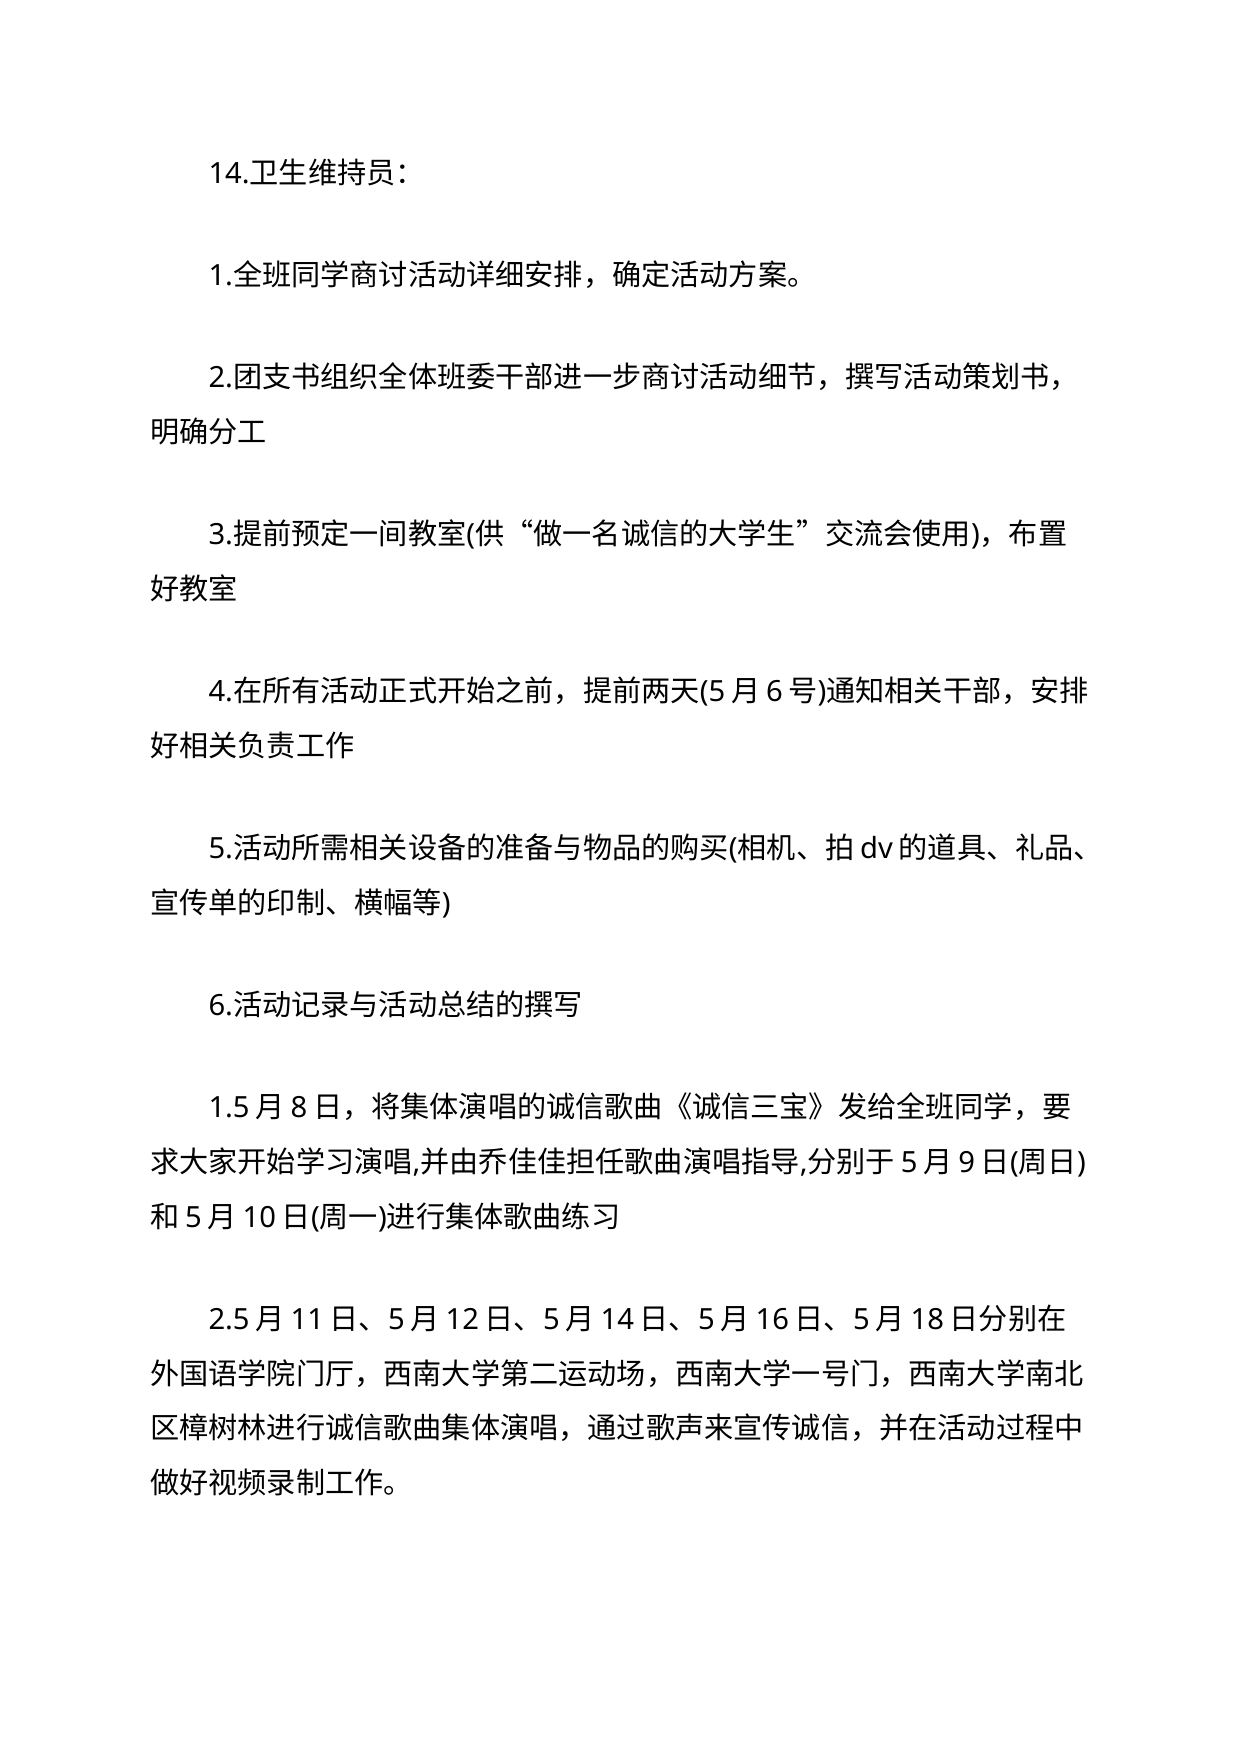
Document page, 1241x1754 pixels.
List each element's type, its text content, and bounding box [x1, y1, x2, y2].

text 3.提前预定一间教室(供“做一名诚信的大学生”交流会使用)，布置好教室 [150, 511, 1090, 608]
text 2.团支书组织全体班委干部进一步商讨活动细节，撰写活动策划书，明确分工 [150, 354, 1090, 451]
text 14.卫生维持员： [150, 150, 1090, 192]
text 1.全班同学商讨活动详细安排，确定活动方案。 [150, 252, 1090, 294]
text 5.活动所需相关设备的准备与物品的购买(相机、拍dv的道具、礼品、宣传单的印制、横幅等) [150, 824, 1090, 922]
text 6.活动记录与活动总结的撰写 [150, 981, 1090, 1024]
text 1.5月8日，将集体演唱的诚信歌曲《诚信三宝》发给全班同学，要求大家开始学习演唱,并由乔佳佳担任歌曲演唱指导,分别于5月9日(周日)和5月10日(周一)进行集体歌曲练习 [150, 1083, 1090, 1236]
text 2.5月11日、5月12日、5月14日、5月16日、5月18日分别在外国语学院门厅，西南大学第二运动场，西南大学一号门，西南大学南北区樟树林进行诚信歌曲集体演唱，通过歌声来宣传诚信，并在活动过程中做好视频录制工作。 [150, 1295, 1090, 1502]
text 4.在所有活动正式开始之前，提前两天(5月6号)通知相关干部，安排好相关负责工作 [150, 667, 1090, 765]
